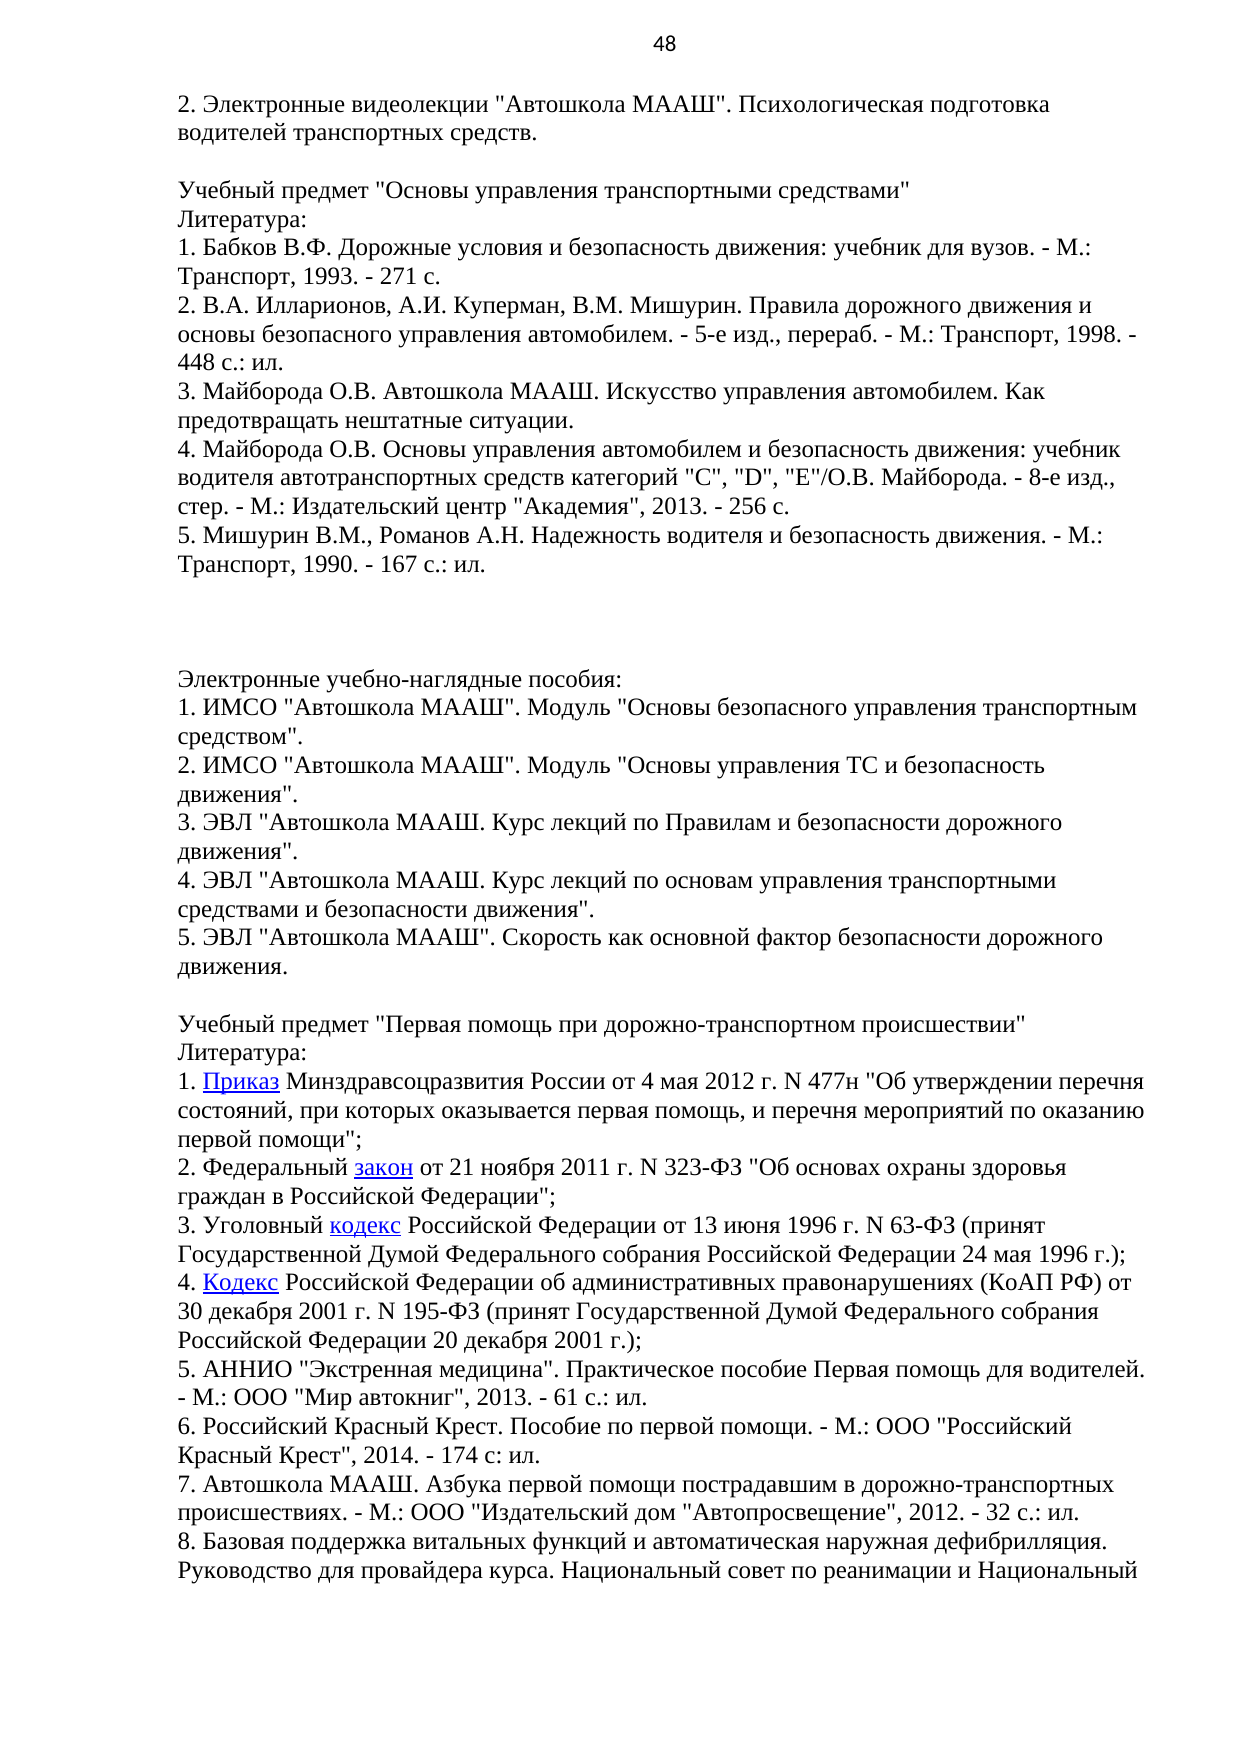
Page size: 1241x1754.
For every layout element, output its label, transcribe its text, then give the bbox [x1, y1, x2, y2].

text 3. Майборода О.В. Автошкола МААШ. Искусство управления автомобилем. Как предотвращать нештатные ситуации. [177, 376, 1152, 434]
text 2. ИМСО "Автошкола МААШ". Модуль "Основы управления ТС и безопасность движения". [177, 750, 1152, 807]
text 6. Российский Красный Крест. Пособие по первой помощи. - М.: ООО "Российский Красный Крест", 2014. - 174 с: ил. [177, 1411, 1152, 1469]
text 5. АННИО "Экстренная медицина". Практическое пособие Первая помощь для водителей. - М.: ООО "Мир автокниг", 2013. - 61 с.: ил. [177, 1354, 1152, 1411]
text Учебный предмет "Первая помощь при дорожно-транспортном происшествии" [177, 1009, 1152, 1037]
text Литература: [177, 204, 1152, 232]
text 4. ЭВЛ "Автошкола МААШ. Курс лекций по основам управления транспортными средствами и безопасности движения". [177, 865, 1152, 922]
text 2. В.А. Илларионов, А.И. Куперман, В.М. Мишурин. Правила дорожного движения и основы безопасного управления автомобилем. - 5-е изд., перераб. - М.: Транспорт, 1998. - 448 с.: ил. [177, 290, 1152, 376]
text 5. ЭВЛ "Автошкола МААШ". Скорость как основной фактор безопасности дорожного движения. [177, 922, 1152, 980]
text Литература: [177, 1037, 1152, 1066]
text 1. ИМСО "Автошкола МААШ". Модуль "Основы безопасного управления транспортным средством". [177, 692, 1152, 750]
text 4. Кодекс Российской Федерации об административных правонарушениях (КоАП РФ) от 30 декабря 2001 г. N 195-ФЗ (принят Государственной Думой Федерального собрания Российской Федерации 20 декабря 2001 г.); [177, 1267, 1152, 1354]
text 7. Автошкола МААШ. Азбука первой помощи пострадавшим в дорожно-транспортных происшествиях. - М.: ООО "Издательский дом "Автопросвещение", 2012. - 32 с.: ил. [177, 1469, 1152, 1526]
text 1. Приказ Минздравсоцразвития России от 4 мая 2012 г. N 477н "Об утверждении перечня состояний, при которых оказывается первая помощь, и перечня мероприятий по оказанию первой помощи"; [177, 1066, 1152, 1152]
text 4. Майборода О.В. Основы управления автомобилем и безопасность движения: учебник водителя автотранспортных средств категорий "C", "D", "E"/О.В. Майборода. - 8-е изд., стер. - М.: Издательский центр "Академия", 2013. - 256 с. [177, 434, 1152, 520]
text 5. Мишурин В.М., Романов А.Н. Надежность водителя и безопасность движения. - М.: Транспорт, 1990. - 167 с.: ил. [177, 520, 1152, 577]
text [177, 1526, 1152, 1584]
text 2. Электронные видеолекции "Автошкола МААШ". Психологическая подготовка водителей транспортных средств. [177, 89, 1152, 146]
text Учебный предмет "Основы управления транспортными средствами" [177, 175, 1152, 204]
text 1. Бабков В.Ф. Дорожные условия и безопасность движения: учебник для вузов. - М.: Транспорт, 1993. - 271 с. [177, 232, 1152, 290]
text Электронные учебно-наглядные пособия: [177, 664, 1152, 692]
text 3. ЭВЛ "Автошкола МААШ. Курс лекций по Правилам и безопасности дорожного движения". [177, 807, 1152, 865]
text 2. Федеральный закон от 21 ноября 2011 г. N 323-ФЗ "Об основах охраны здоровья граждан в Российской Федерации"; [177, 1152, 1152, 1210]
text 3. Уголовный кодекс Российской Федерации от 13 июня 1996 г. N 63-ФЗ (принят Государственной Думой Федерального собрания Российской Федерации 24 мая 1996 г.); [177, 1210, 1152, 1267]
